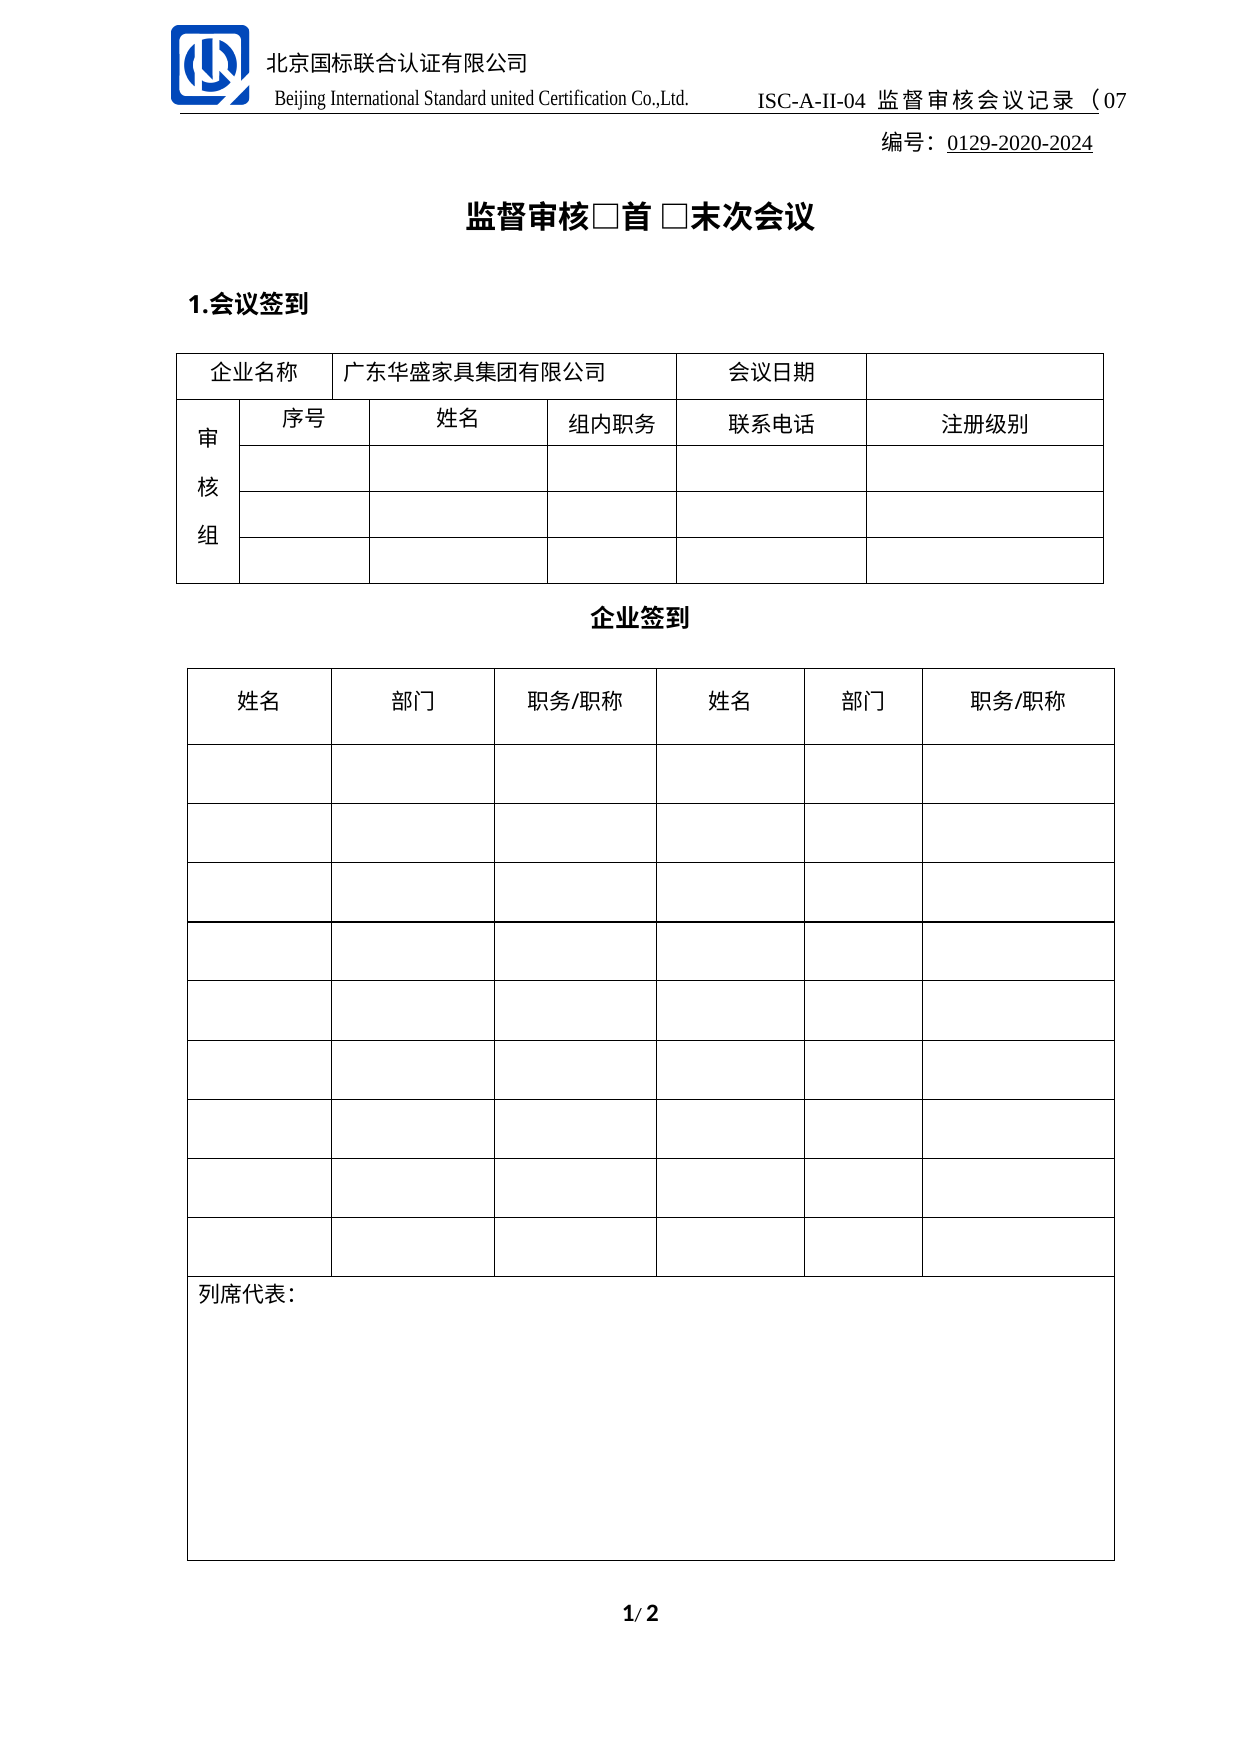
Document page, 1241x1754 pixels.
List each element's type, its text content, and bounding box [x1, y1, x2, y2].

table_cell [188, 745, 331, 803]
table_cell [677, 492, 866, 537]
table_cell 序号 [240, 400, 369, 445]
table_cell [370, 538, 547, 583]
table_cell 姓名 [370, 400, 547, 445]
table_cell [240, 538, 369, 583]
table_cell [332, 863, 494, 921]
table_cell [867, 538, 1103, 583]
picture [171, 25, 250, 105]
table_cell [805, 1218, 922, 1276]
table_cell 联系电话 [677, 400, 866, 445]
table_header 部门 [805, 669, 922, 744]
table_cell 组内职务 [548, 400, 676, 445]
table_cell [657, 1159, 804, 1217]
table_cell [657, 863, 804, 921]
table_cell [657, 923, 804, 980]
table_cell [332, 1041, 494, 1098]
table_cell [370, 446, 547, 491]
table_cell [332, 1100, 494, 1158]
table_cell [657, 1100, 804, 1158]
table_cell [495, 863, 656, 921]
table_cell [548, 446, 676, 491]
table_cell [923, 745, 1114, 803]
table_header 姓名 [657, 669, 804, 744]
table_cell 列席代表： [188, 1277, 1114, 1560]
table_cell [240, 492, 369, 537]
table_cell [805, 745, 922, 803]
table_cell [548, 538, 676, 583]
table_cell [923, 863, 1114, 921]
table_cell [657, 804, 804, 862]
table_cell [677, 538, 866, 583]
table_cell [657, 1218, 804, 1276]
text 企业签到 [187, 584, 1093, 649]
text 监督审核□首 □末次会议 [187, 182, 1093, 247]
table_cell [332, 923, 494, 980]
table_cell [495, 923, 656, 980]
table_cell [188, 804, 331, 862]
table_cell [188, 981, 331, 1039]
table_header 广东华盛家具集团有限公司 [333, 354, 676, 399]
table_cell [495, 1218, 656, 1276]
table_cell [188, 863, 331, 921]
table_cell [805, 1100, 922, 1158]
table_cell [188, 1041, 331, 1098]
table_header 企业名称 [177, 354, 332, 399]
table_cell [332, 1159, 494, 1217]
table_cell [188, 923, 331, 980]
table_cell [188, 1218, 331, 1276]
table_cell [332, 745, 494, 803]
table_cell [548, 492, 676, 537]
table_cell [495, 1041, 656, 1098]
table_cell [495, 804, 656, 862]
table_cell [923, 1100, 1114, 1158]
table_cell [495, 1159, 656, 1217]
table_cell [867, 446, 1103, 491]
table_cell 注册级别 [867, 400, 1103, 445]
table_cell [867, 492, 1103, 537]
table_cell [923, 1041, 1114, 1098]
table_cell [495, 981, 656, 1039]
table_cell 审核组 [177, 400, 239, 583]
table_cell [923, 923, 1114, 980]
table_cell [805, 1159, 922, 1217]
table_cell [240, 446, 369, 491]
table_header [867, 354, 1103, 399]
text 编号：0129-2020-2024 [187, 125, 1093, 157]
table_cell [923, 1159, 1114, 1217]
table_cell [495, 745, 656, 803]
text 1.会议签到 [187, 270, 1093, 335]
table_cell [805, 923, 922, 980]
table_header 姓名 [188, 669, 331, 744]
table_cell [923, 981, 1114, 1039]
table_cell [805, 981, 922, 1039]
table_cell [657, 745, 804, 803]
table_header 职务/职称 [495, 669, 656, 744]
table_cell [657, 981, 804, 1039]
table_cell [657, 1041, 804, 1098]
table_header 会议日期 [677, 354, 866, 399]
table_cell [188, 1159, 331, 1217]
table_cell [495, 1100, 656, 1158]
table_cell [805, 863, 922, 921]
table_cell [332, 804, 494, 862]
table_cell [332, 1218, 494, 1276]
table_cell [332, 981, 494, 1039]
table_cell [370, 492, 547, 537]
table_cell [923, 804, 1114, 862]
table_cell [805, 804, 922, 862]
table_cell [923, 1218, 1114, 1276]
table_header 部门 [332, 669, 494, 744]
table_header 职务/职称 [923, 669, 1114, 744]
table_cell [677, 446, 866, 491]
table_cell [805, 1041, 922, 1098]
table_cell [188, 1100, 331, 1158]
